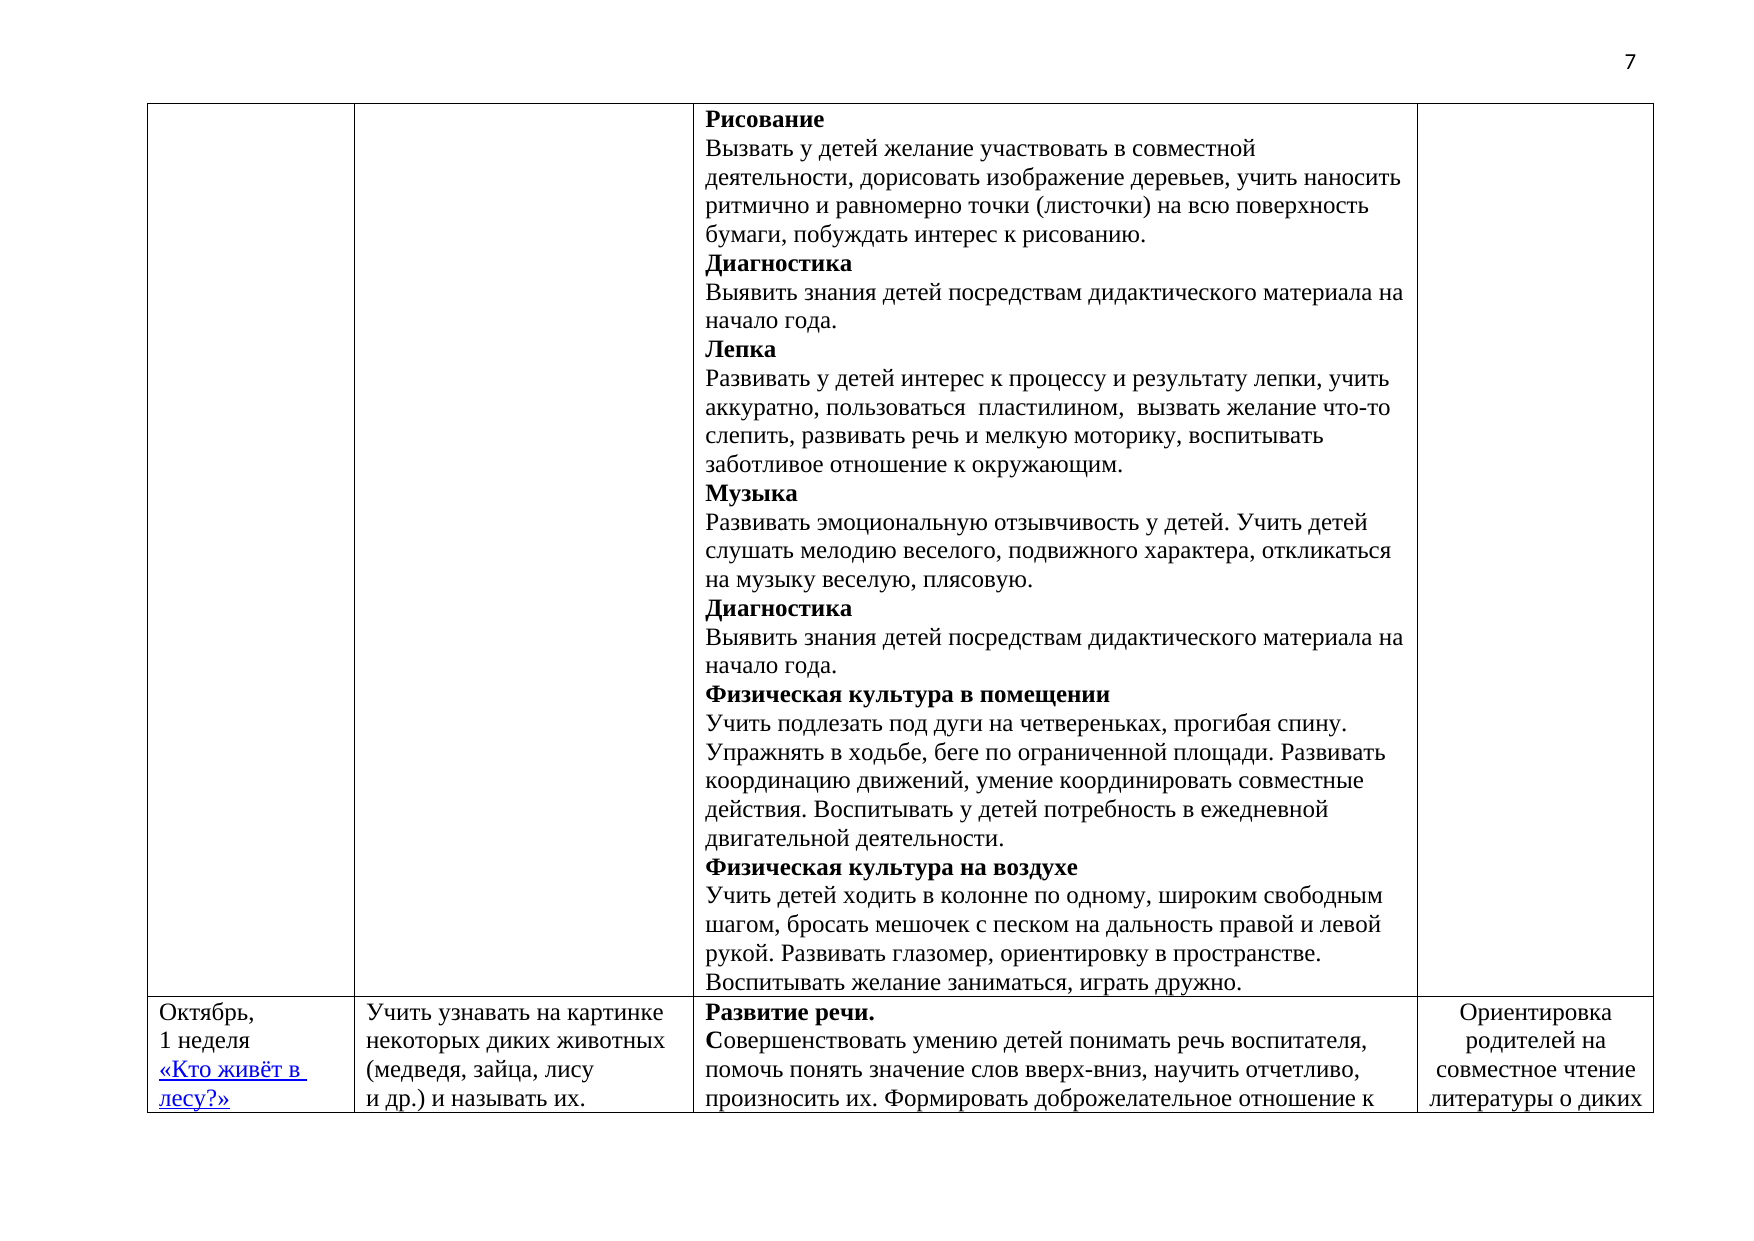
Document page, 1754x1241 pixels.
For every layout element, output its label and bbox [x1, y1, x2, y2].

table_cell [148, 104, 354, 996]
table_cell [1418, 997, 1653, 1112]
table_cell [355, 997, 693, 1112]
table_cell [1418, 104, 1653, 996]
table_cell [355, 104, 693, 996]
table_cell [694, 104, 1417, 996]
table_cell [148, 997, 354, 1112]
table_cell [694, 997, 1417, 1112]
